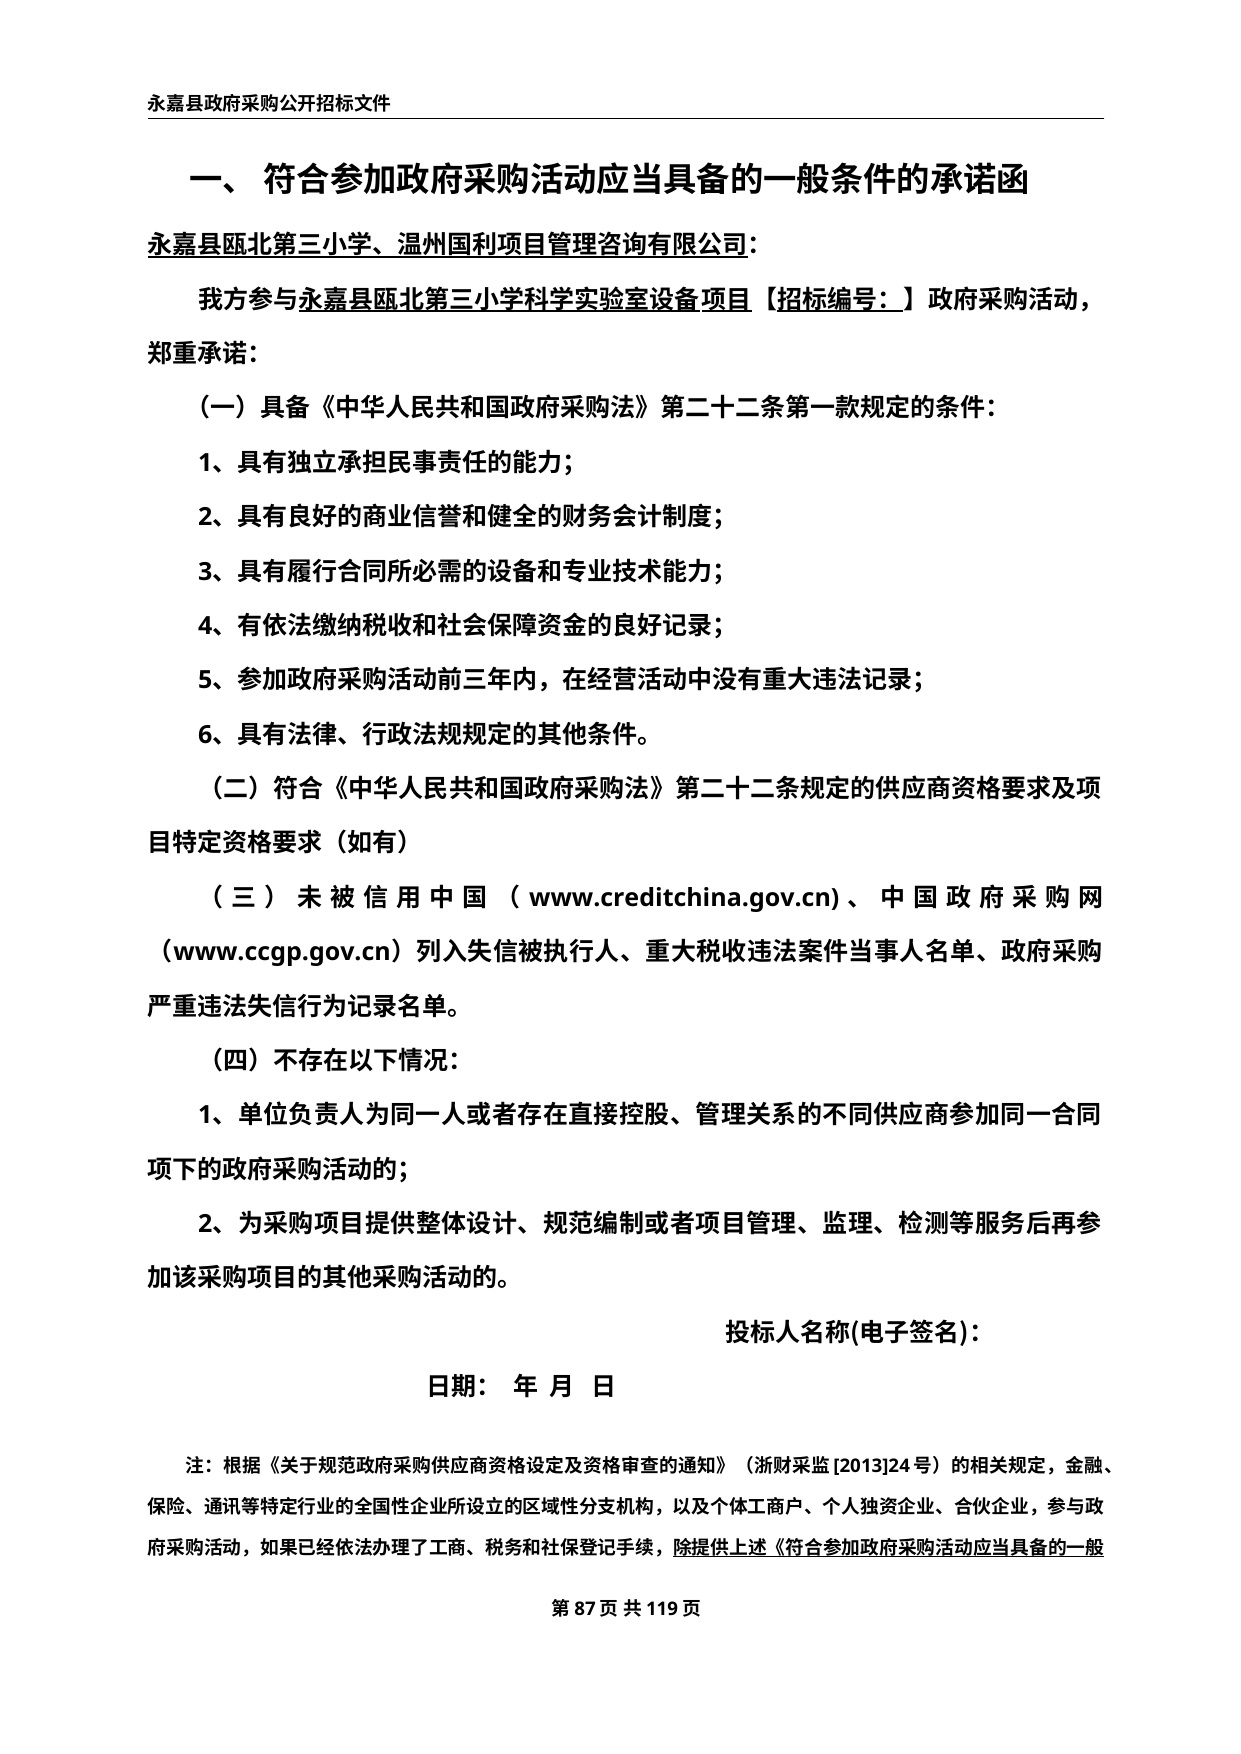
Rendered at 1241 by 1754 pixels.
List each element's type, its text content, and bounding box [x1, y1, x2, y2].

text 2、具有良好的商业信誉和健全的财务会计制度； [148, 497, 1104, 533]
text （一）具备《中华人民共和国政府采购法》第二十二条第一款规定的条件： [148, 388, 1104, 424]
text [148, 1451, 1104, 1559]
text 我方参与永嘉县瓯北第三小学科学实验室设备项目【招标编号：】政府采购活动，郑重承诺： [148, 279, 1104, 370]
text 4、有依法缴纳税收和社会保障资金的良好记录； [148, 605, 1104, 642]
text 1、单位负责人为同一人或者存在直接控股、管理关系的不同供应商参加同一合同项下的政府采购活动的； [148, 1095, 1104, 1185]
text （四）不存在以下情况： [148, 1040, 1104, 1077]
text （二）符合《中华人民共和国政府采购法》第二十二条规定的供应商资格要求及项目特定资格要求（如有） [148, 768, 1104, 859]
text 一、 符合参加政府采购活动应当具备的一般条件的承诺函 [148, 152, 1054, 201]
text 日期： 年 月 日 [148, 1367, 1104, 1403]
text 6、具有法律、行政法规规定的其他条件。 [148, 714, 1104, 750]
text 投标人名称(电子签名)： [148, 1312, 1104, 1348]
text 永嘉县瓯北第三小学、温州国利项目管理咨询有限公司： [148, 225, 1104, 261]
text （三）未被信用中国（www.creditchina.gov.cn)、中国政府采购网（www.ccgp.gov.cn）列入失信被执行人、重大税收违法案件当事人名单、政府采购严重违法失信行为记录名单。 [148, 877, 1104, 1022]
text 2、为采购项目提供整体设计、规范编制或者项目管理、监理、检测等服务后再参加该采购项目的其他采购活动的。 [148, 1203, 1104, 1294]
text 3、具有履行合同所必需的设备和专业技术能力； [148, 551, 1104, 587]
text 1、具有独立承担民事责任的能力； [148, 442, 1104, 478]
text 5、参加政府采购活动前三年内，在经营活动中没有重大违法记录； [148, 660, 1104, 696]
